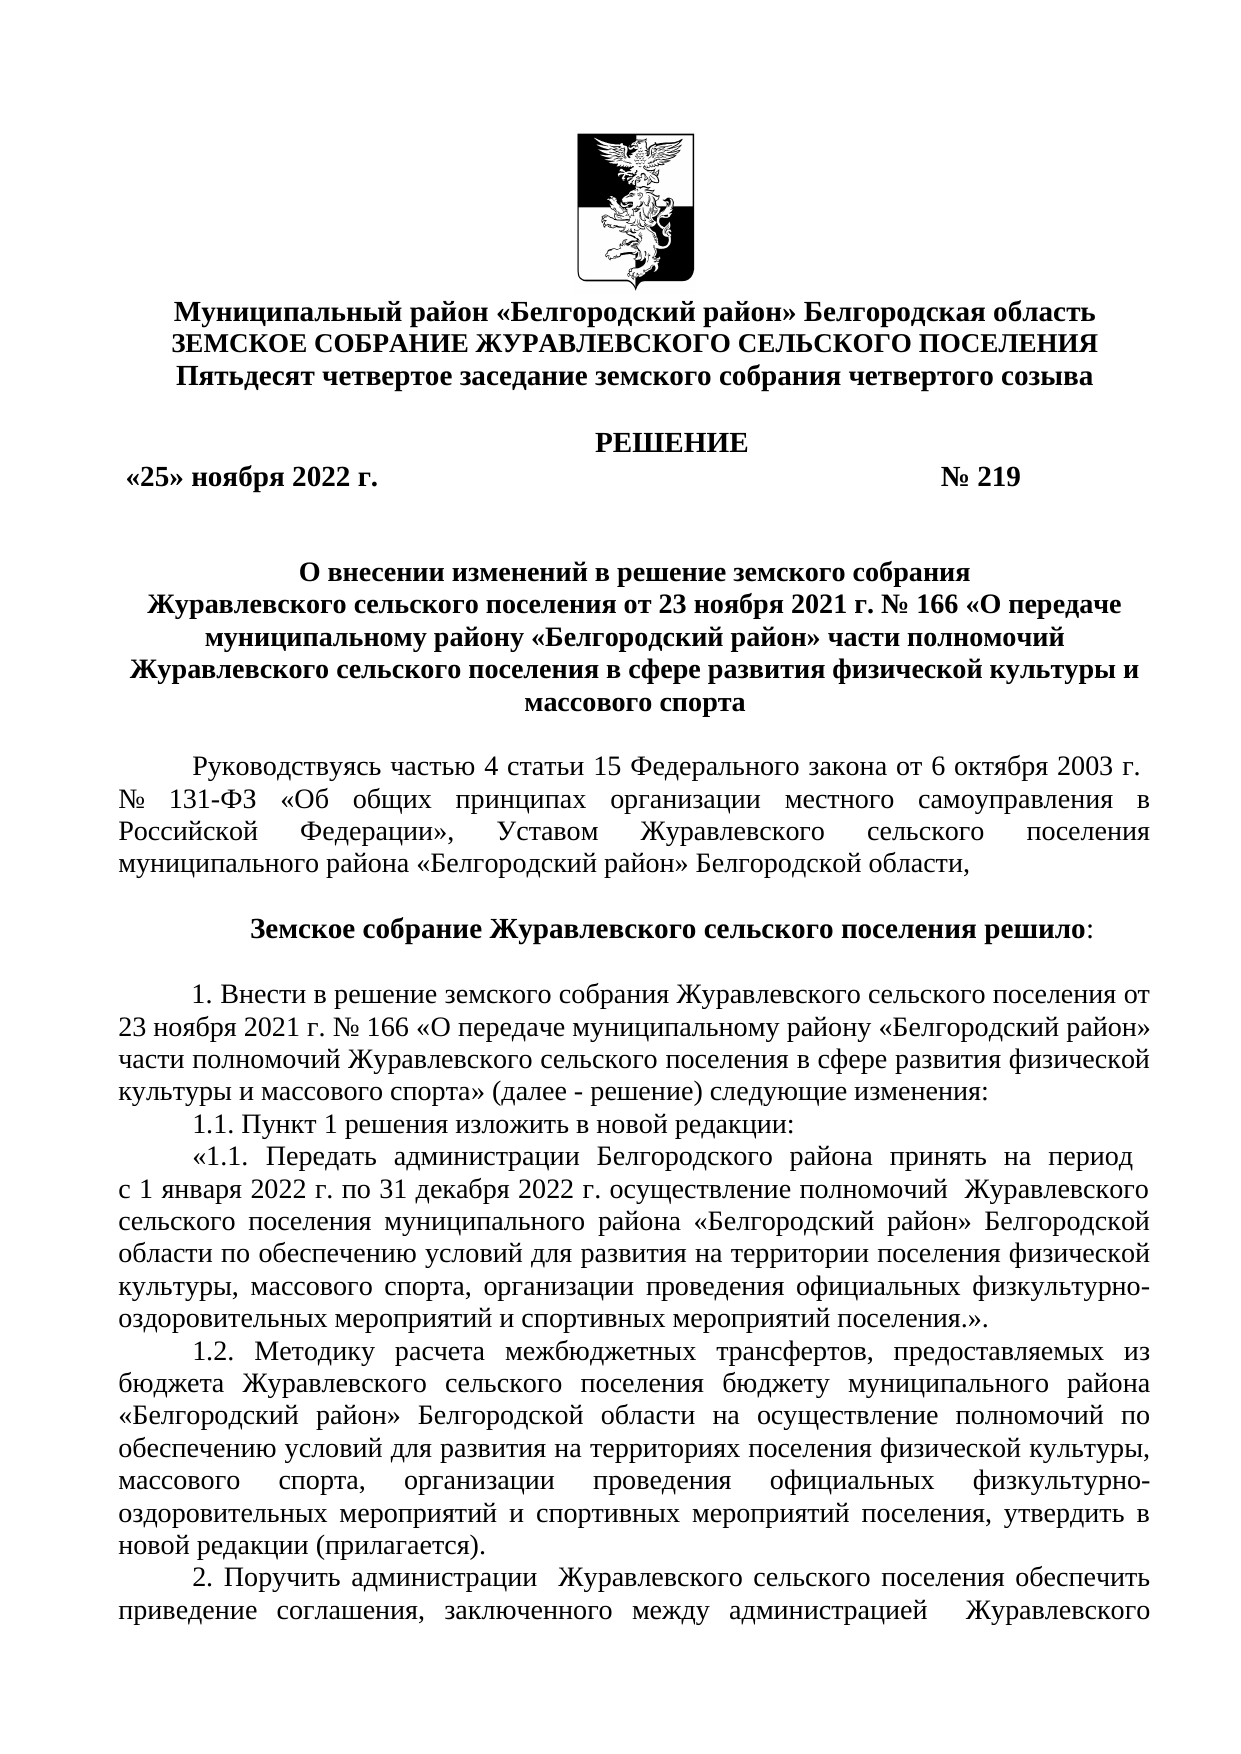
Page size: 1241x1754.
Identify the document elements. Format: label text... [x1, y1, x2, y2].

text Журавлевского сельского поселения от 23 ноября 2021 г. № 166 «О передаче муниципальному району «Белгородский район» части полномочий Журавлевского сельского поселения в сфере развития физической культуры и массового спорта [118, 587, 1152, 717]
text О внесении изменений в решение земского собрания [118, 555, 1152, 587]
text Муниципальный район «Белгородский район» Белгородская область [118, 294, 1152, 327]
text 1.2. Методику расчета межбюджетных трансфертов, предоставляемых из бюджета Журавлевского сельского поселения бюджету муниципального района «Белгородский район» Белгородской области на осуществление полномочий по обеспечению условий для развития на территориях поселения физической культуры, массового спорта, организации проведения официальных физкультурно-оздоровительных мероприятий и спортивных мероприятий поселения, утвердить в новой редакции (прилагается). [118, 1334, 1152, 1560]
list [118, 1560, 1152, 1625]
text Руководствуясь частью 4 статьи 15 Федерального закона от 6 октября . № 131-ФЗ «Об общих принципах организации местного самоуправления в Российской Федерации», Уставом Журавлевского сельского поселения муниципального района «Белгородский район» Белгородской области, [118, 749, 1152, 879]
text 1.1. Пункт 1 решения изложить в новой редакции: [118, 1107, 1152, 1139]
text РЕШЕНИЕ [118, 426, 1152, 459]
text Пятьдесят четвертое заседание земского собрания четвертого созыва [118, 358, 1152, 392]
text ЗЕМСКОЕ СОБРАНИЕ ЖУРАВЛЕВСКОГО СЕЛЬСКОГО ПОСЕЛЕНИЯ [118, 327, 1152, 358]
picture [574, 131, 697, 294]
text «1.1. Передать администрации Белгородского района принять на период с 1 января 2022 г. по 31 декабря 2022 г. осуществление полномочий Журавлевского сельского поселения муниципального района «Белгородский район» Белгородской области по обеспечению условий для развития на территории поселения физической культуры, массового спорта, организации проведения официальных физкультурно-оздоровительных мероприятий и спортивных мероприятий поселения.». [118, 1139, 1152, 1334]
text 1. Внести в решение земского собрания Журавлевского сельского поселения от 23 ноября 2021 г. № 166 «О передаче муниципальному району «Белгородский район» части полномочий Журавлевского сельского поселения в сфере развития физической культуры и массового спорта» (далее - решение) следующие изменения: [118, 977, 1152, 1107]
text Земское собрание Журавлевского сельского поселения решило: [118, 911, 1152, 945]
text «25» ноября 2022 г. № 219 [118, 459, 1152, 493]
